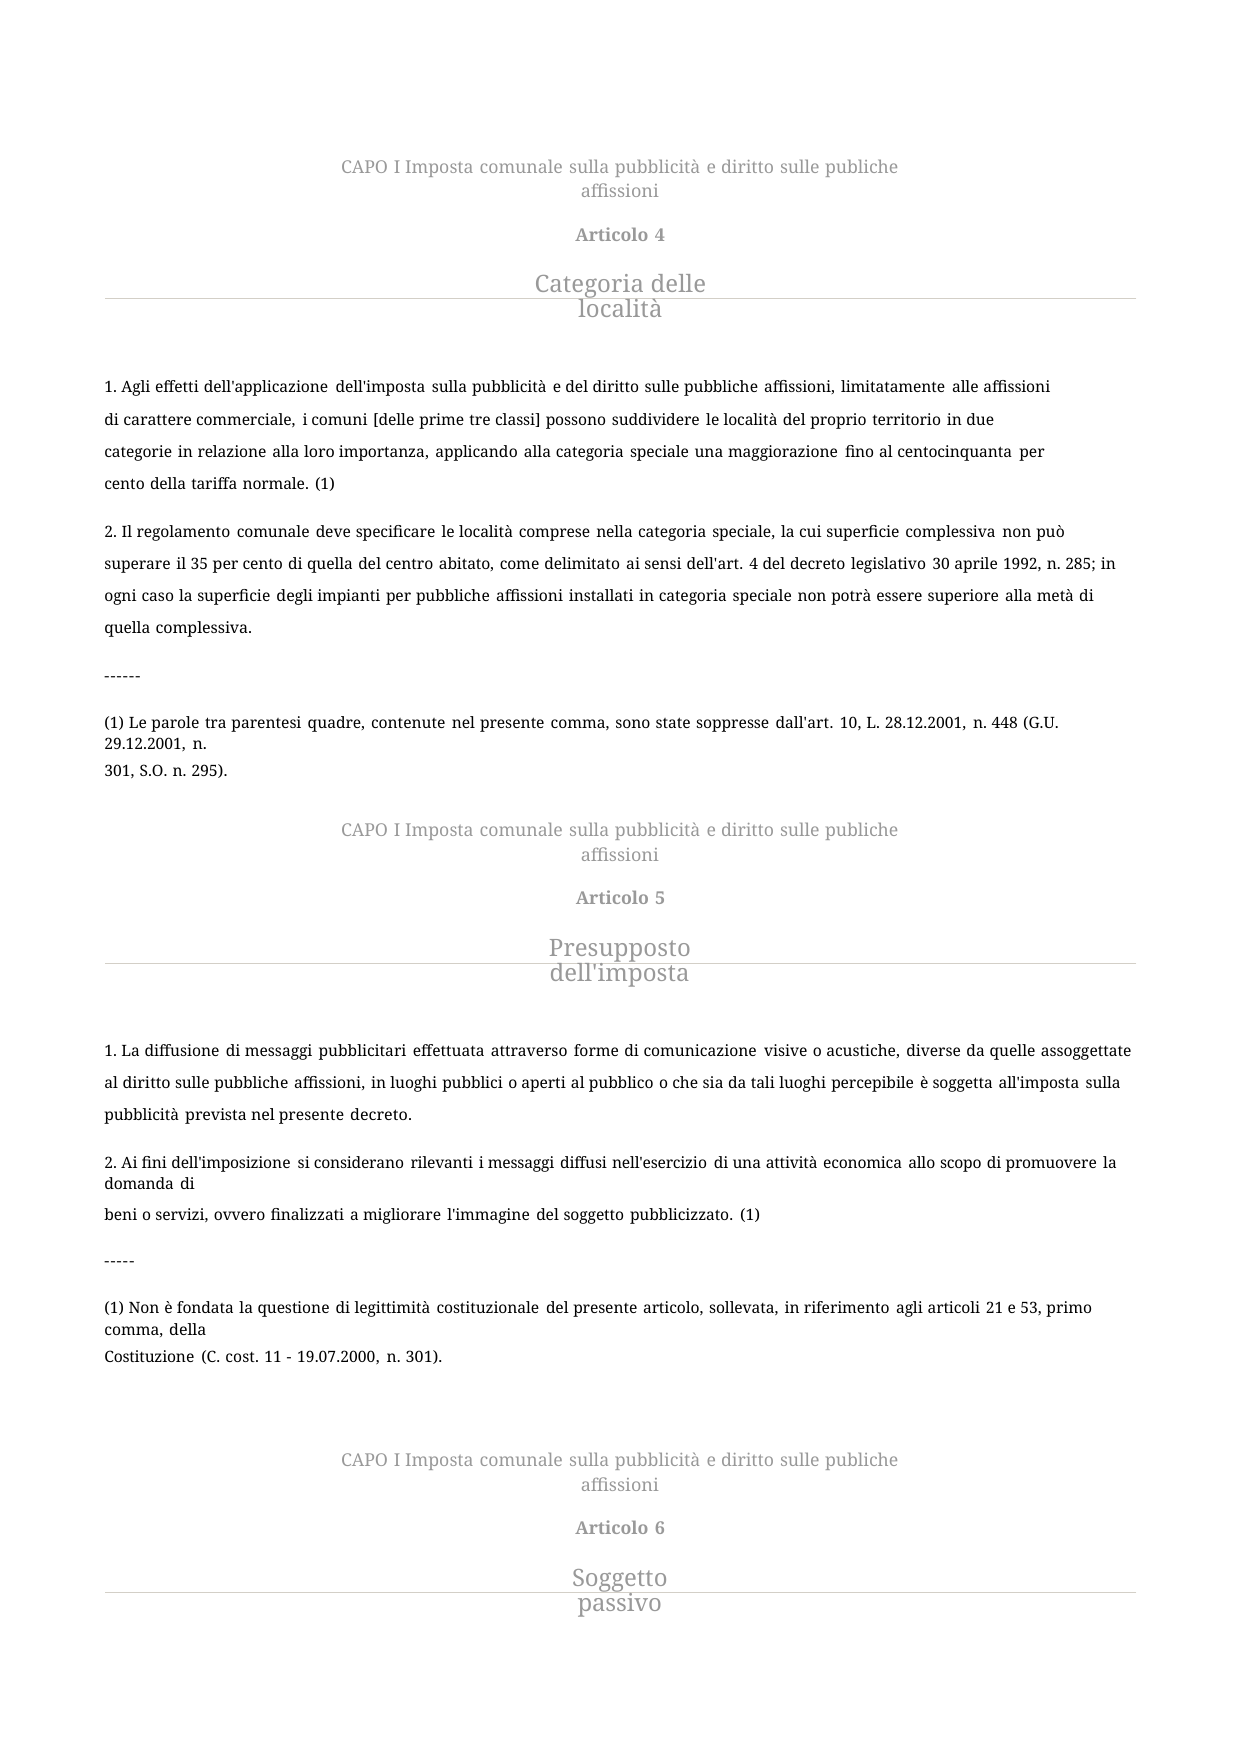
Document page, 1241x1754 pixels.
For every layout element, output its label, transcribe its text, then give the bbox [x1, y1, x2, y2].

text 1. La diffusione di messaggi pubblicitari effettuata attraverso forme di comunicazione visive o acustiche, diverse da quelle assoggettate al diritto sulle pubbliche affissioni, in luoghi pubblici o aperti al pubblico o che sia da tali luoghi percepibile è soggetta all'imposta sulla pubblicità prevista nel presente decreto. [104, 1039, 1134, 1125]
text CAPO I Imposta comunale sulla pubblicità e diritto sulle publiche affissioni [316, 1448, 923, 1496]
text CAPO I Imposta comunale sulla pubblicità e diritto sulle publiche affissioni [316, 154, 923, 203]
text Articolo 6 [570, 1515, 669, 1539]
text 301, S.O. n. 295). [104, 763, 1142, 780]
text beni o servizi, ovvero finalizzati a migliorare l'immagine del soggetto pubblicizzato. (1) [104, 1203, 1142, 1225]
text CAPO I Imposta comunale sulla pubblicità e diritto sulle publiche affissioni [316, 818, 923, 866]
text Articolo 4 [570, 222, 669, 246]
text Categoria delle località [494, 272, 746, 322]
text Soggetto passivo [527, 1565, 712, 1615]
text 2. Il regolamento comunale deve specificare le località comprese nella categoria speciale, la cui superficie complessiva non può superare il 35 per cento di quella del centro abitato, come delimitato ai sensi dell'art. 4 del decreto legislativo 30 aprile 1992, n. 285; in ogni caso la superficie degli impianti per pubbliche affissioni installati in categoria speciale non potrà essere superiore alla metà di quella complessiva. [104, 520, 1121, 638]
text Costituzione (C. cost. 11 - 19.07.2000, n. 301). [104, 1349, 1142, 1366]
text ----- [104, 1250, 1142, 1271]
text Presupposto dell'imposta [480, 935, 759, 985]
text (1) Non è fondata la questione di legittimità costituzionale del presente articolo, sollevata, in riferimento agli articoli 21 e 53, primo comma, della [104, 1297, 1142, 1339]
text 2. Ai fini dell'imposizione si considerano rilevanti i messaggi diffusi nell'esercizio di una attività economica allo scopo di promuovere la domanda di [104, 1152, 1142, 1194]
text Articolo 5 [571, 885, 669, 909]
text (1) Le parole tra parentesi quadre, contenute nel presente comma, sono state soppresse dall'art. 10, L. 28.12.2001, n. 448 (G.U. 29.12.2001, n. [104, 711, 1142, 754]
text 1. Agli effetti dell'applicazione dell'imposta sulla pubblicità e del diritto sulle pubbliche affissioni, limitatamente alle affissioni di carattere commerciale, i comuni [delle prime tre classi] possono suddividere le località del proprio territorio in due categorie in relazione alla loro importanza, applicando alla categoria speciale una maggiorazione fino al centocinquanta per cento della tariffa normale. (1) [104, 376, 1061, 494]
text ------ [104, 665, 1142, 686]
